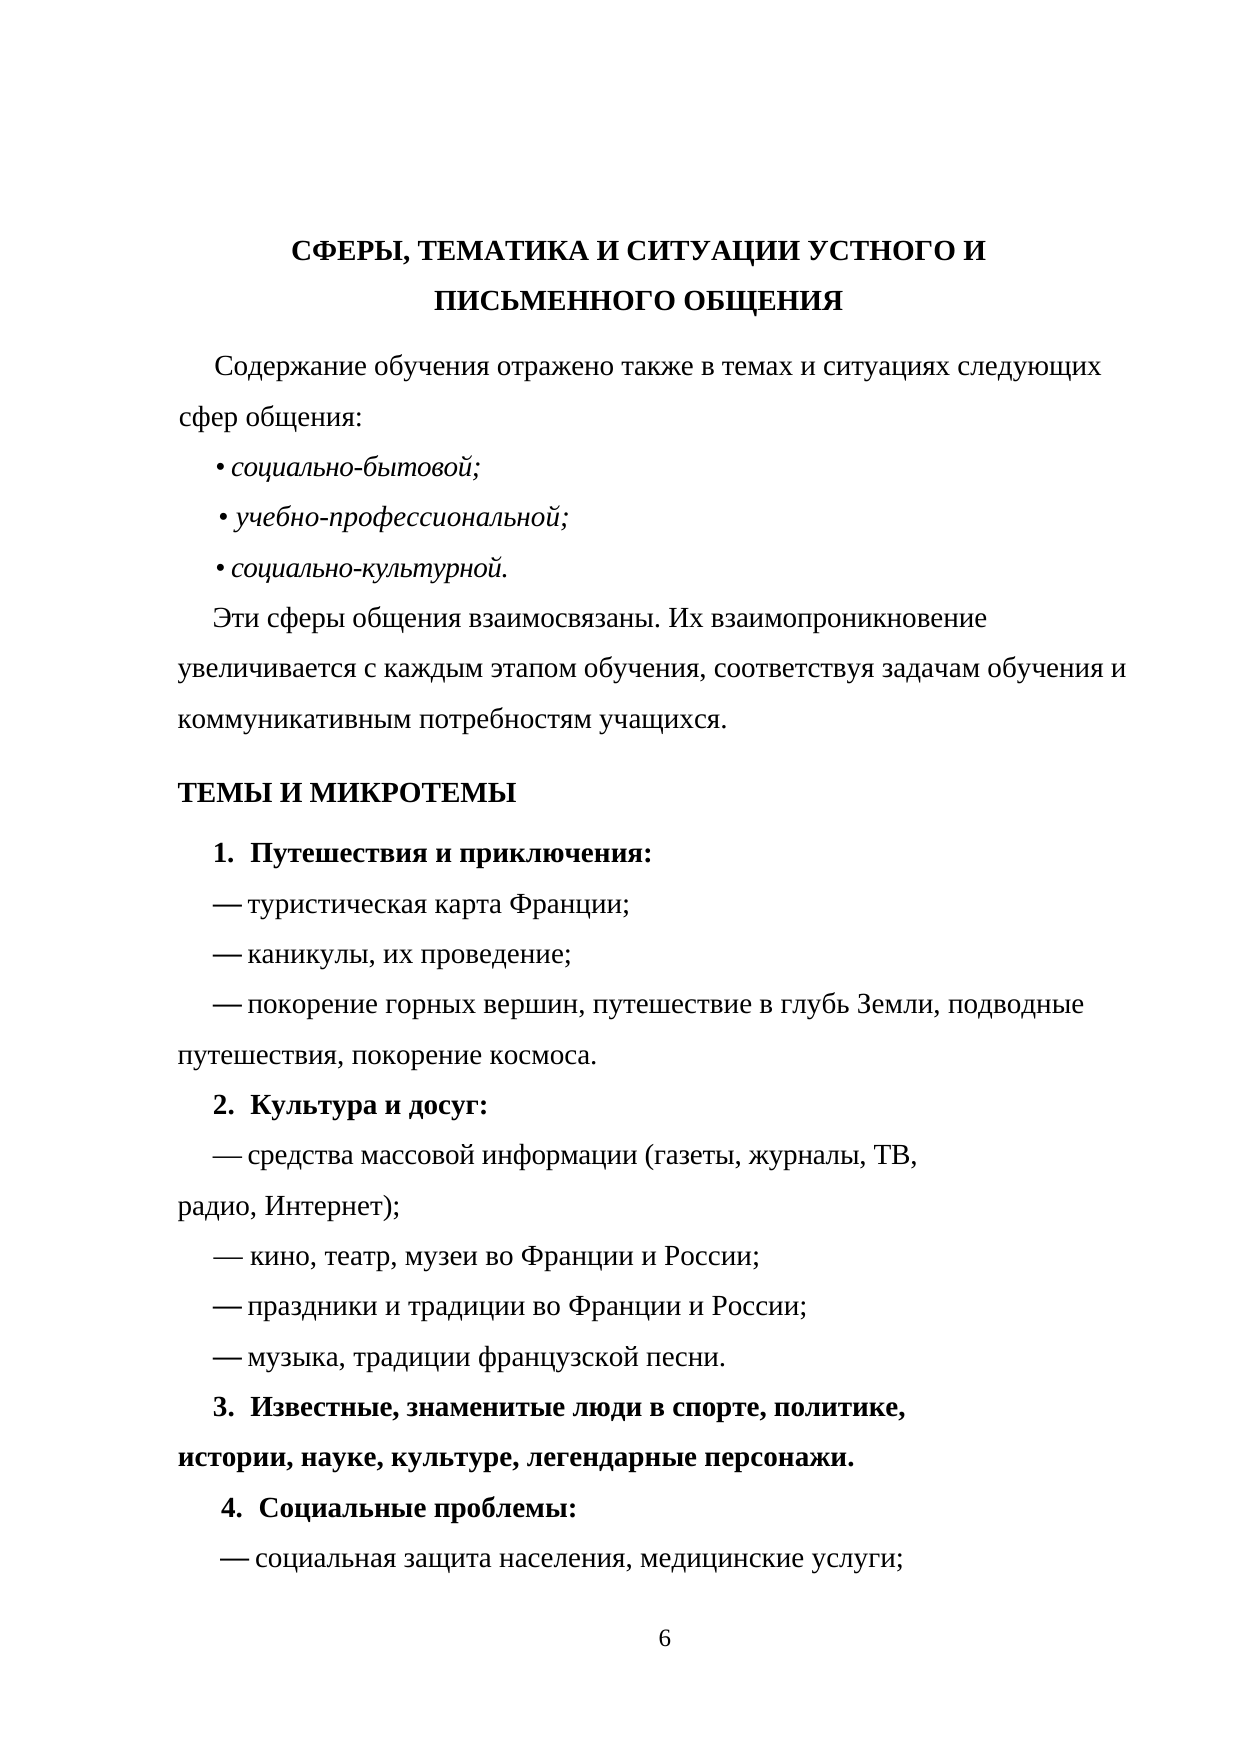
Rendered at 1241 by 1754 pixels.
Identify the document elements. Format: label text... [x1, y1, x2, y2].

text Содержание обучения отражено также в темах и ситуациях следующих сфер общения: [179, 348, 1151, 432]
list социальная защита населения, медицинские услуги; [220, 1540, 1152, 1574]
text • социально-культурной. [215, 550, 1152, 583]
text 3. Известные, знаменитые люди в спорте, политике, истории, науке, культуре, легендарные персонажи. [178, 1389, 1150, 1473]
list каникулы, их проведение; [213, 936, 1152, 970]
list музыка, традиции французской песни. [213, 1339, 1152, 1372]
text 4. Социальные проблемы: [221, 1490, 1152, 1523]
list покорение горных вершин, путешествие в глубь Земли, подводные путешествия, покорение космоса. [177, 986, 1151, 1070]
list праздники и традиции во Франции и России; [213, 1288, 1152, 1322]
list туристическая карта Франции; [213, 886, 1152, 919]
text СФЕРЫ, ТЕМАТИКА И СИТУАЦИИ УСТНОГО И ПИСЬМЕННОГО ОБЩЕНИЯ [177, 233, 1100, 317]
text 1. Путешествия и приключения: [213, 835, 1152, 868]
text Эти сферы общения взаимосвязаны. Их взаимопроникновение увеличивается с каждым этапом обучения, соответствуя задачам обучения и коммуникативным потребностям учащихся. [177, 600, 1151, 734]
text 2. Культура и досуг: [213, 1087, 1152, 1121]
text ТЕМЫ И МИКРОТЕМЫ [177, 775, 1151, 808]
text • социально-бытовой; [215, 449, 1152, 483]
text — кино, театр, музеи во Франции и России; [213, 1238, 1152, 1272]
text • учебно-профессиональной; [196, 499, 1152, 533]
text — средства массовой информации (газеты, журналы, ТВ, радио, Интернет); [177, 1137, 1150, 1221]
